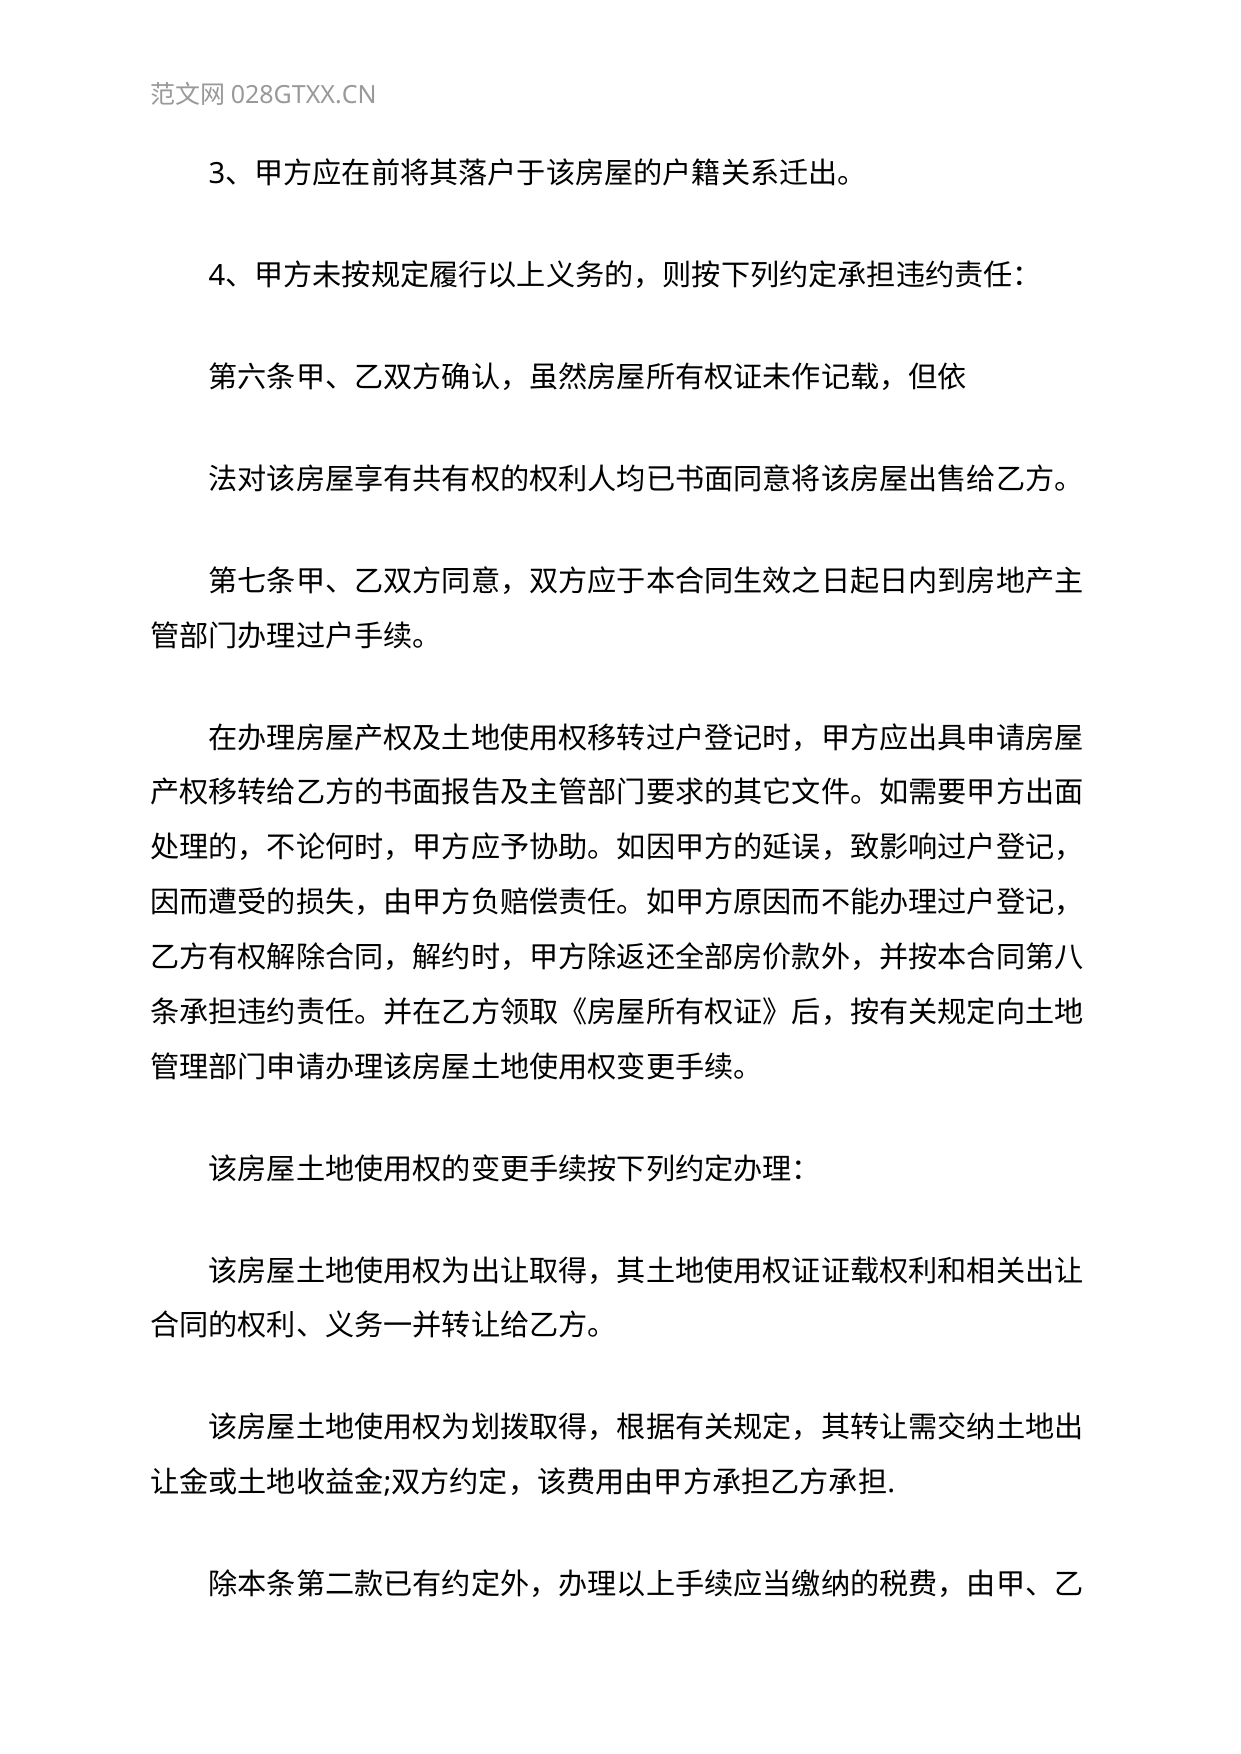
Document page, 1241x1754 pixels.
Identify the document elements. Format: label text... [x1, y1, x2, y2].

text 该房屋土地使用权为划拨取得，根据有关规定，其转让需交纳土地出让金或土地收益金;双方约定，该费用由甲方承担乙方承担. [150, 1404, 1090, 1501]
text 该房屋土地使用权的变更手续按下列约定办理： [150, 1145, 1090, 1188]
text 法对该房屋享有共有权的权利人均已书面同意将该房屋出售给乙方。 [150, 456, 1090, 498]
text 在办理房屋产权及土地使用权移转过户登记时，甲方应出具申请房屋产权移转给乙方的书面报告及主管部门要求的其它文件。如需要甲方出面处理的，不论何时，甲方应予协助。如因甲方的延误，致影响过户登记，因而遭受的损失，由甲方负赔偿责任。如甲方原因而不能办理过户登记，乙方有权解除合同，解约时，甲方除返还全部房价款外，并按本合同第八条承担违约责任。并在乙方领取《房屋所有权证》后，按有关规定向土地管理部门申请办理该房屋土地使用权变更手续。 [150, 714, 1090, 1086]
text 4、甲方未按规定履行以上义务的，则按下列约定承担违约责任： [150, 252, 1090, 294]
text 第七条甲、乙双方同意，双方应于本合同生效之日起日内到房地产主管部门办理过户手续。 [150, 557, 1090, 655]
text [150, 1561, 1090, 1603]
text 3、甲方应在前将其落户于该房屋的户籍关系迁出。 [150, 150, 1090, 192]
text 该房屋土地使用权为出让取得，其土地使用权证证载权利和相关出让合同的权利、义务一并转让给乙方。 [150, 1247, 1090, 1344]
text 第六条甲、乙双方确认，虽然房屋所有权证未作记载，但依 [150, 354, 1090, 396]
